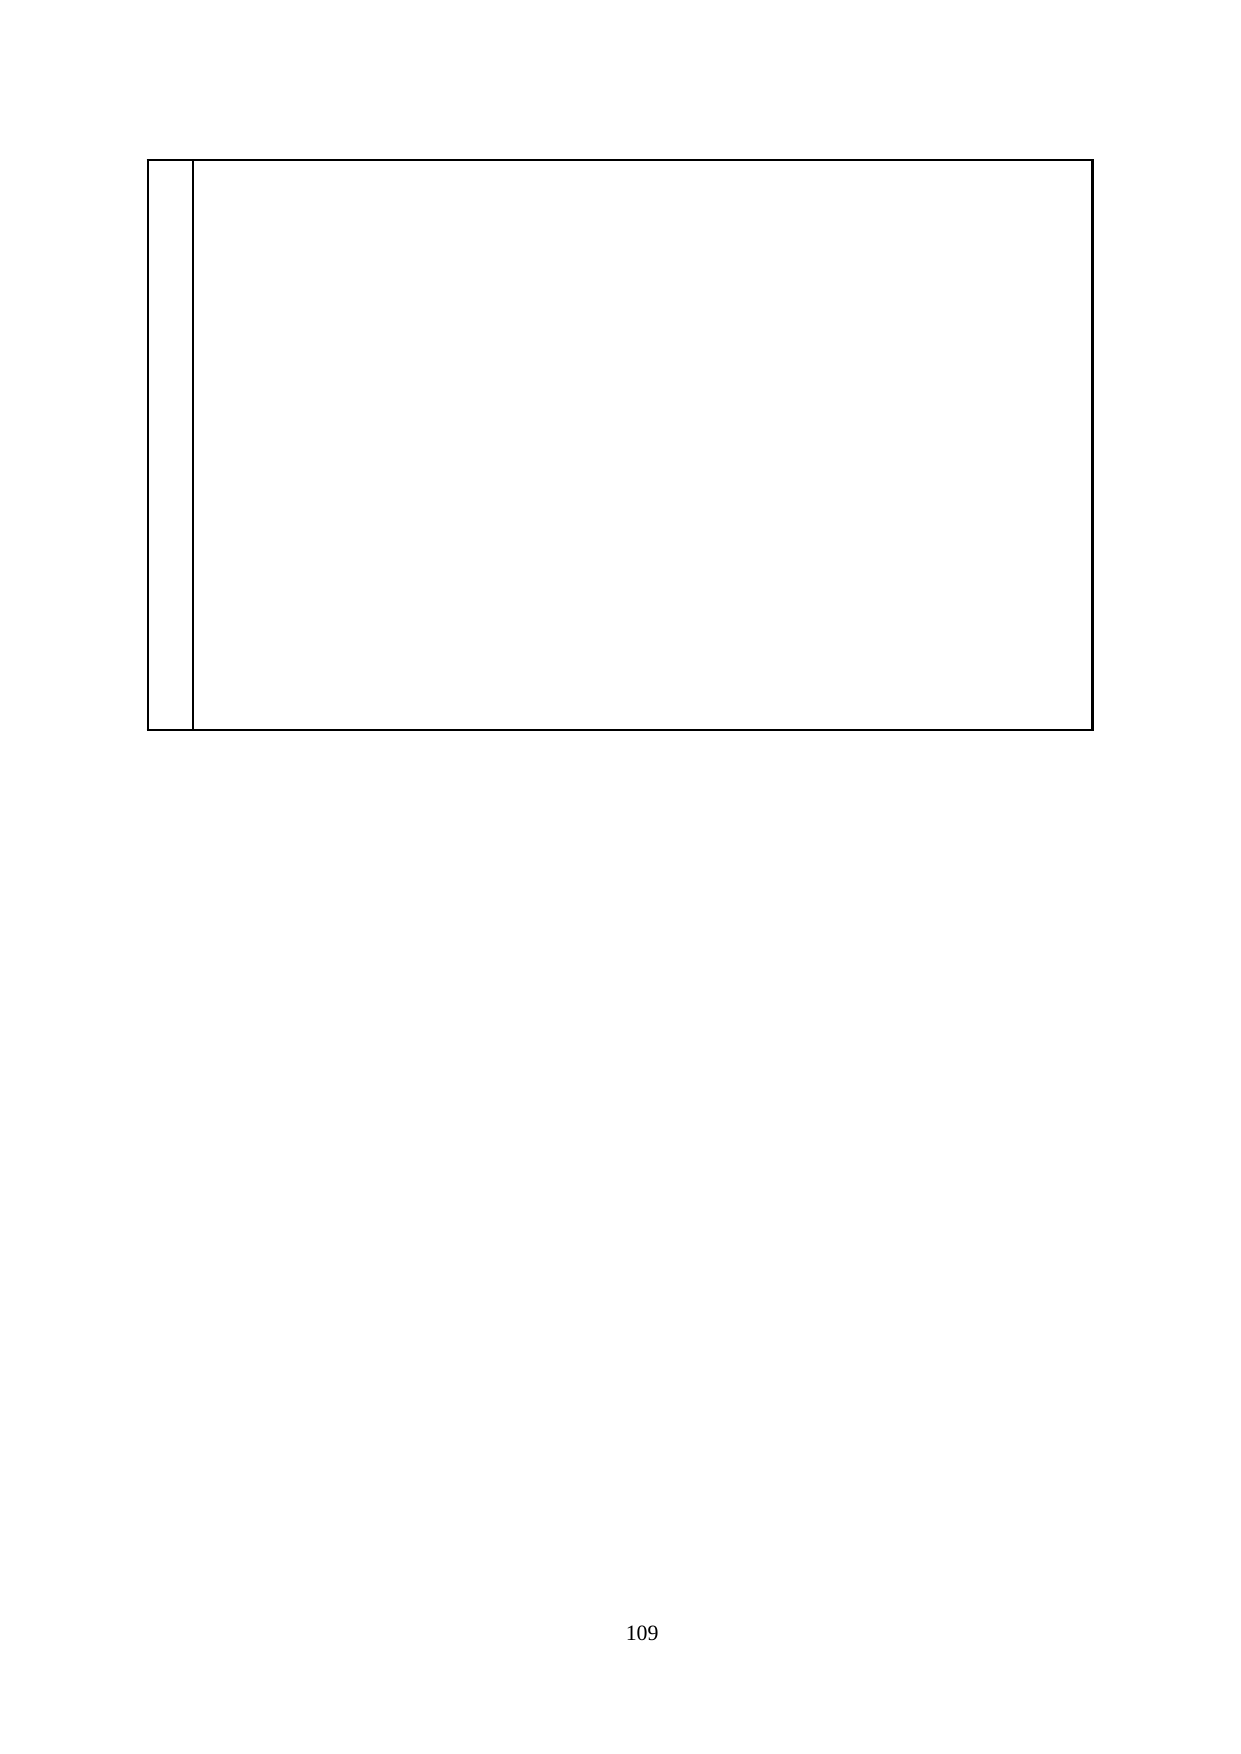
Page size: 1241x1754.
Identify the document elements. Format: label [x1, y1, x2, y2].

table_header [194, 161, 1091, 729]
table_header [149, 161, 192, 729]
